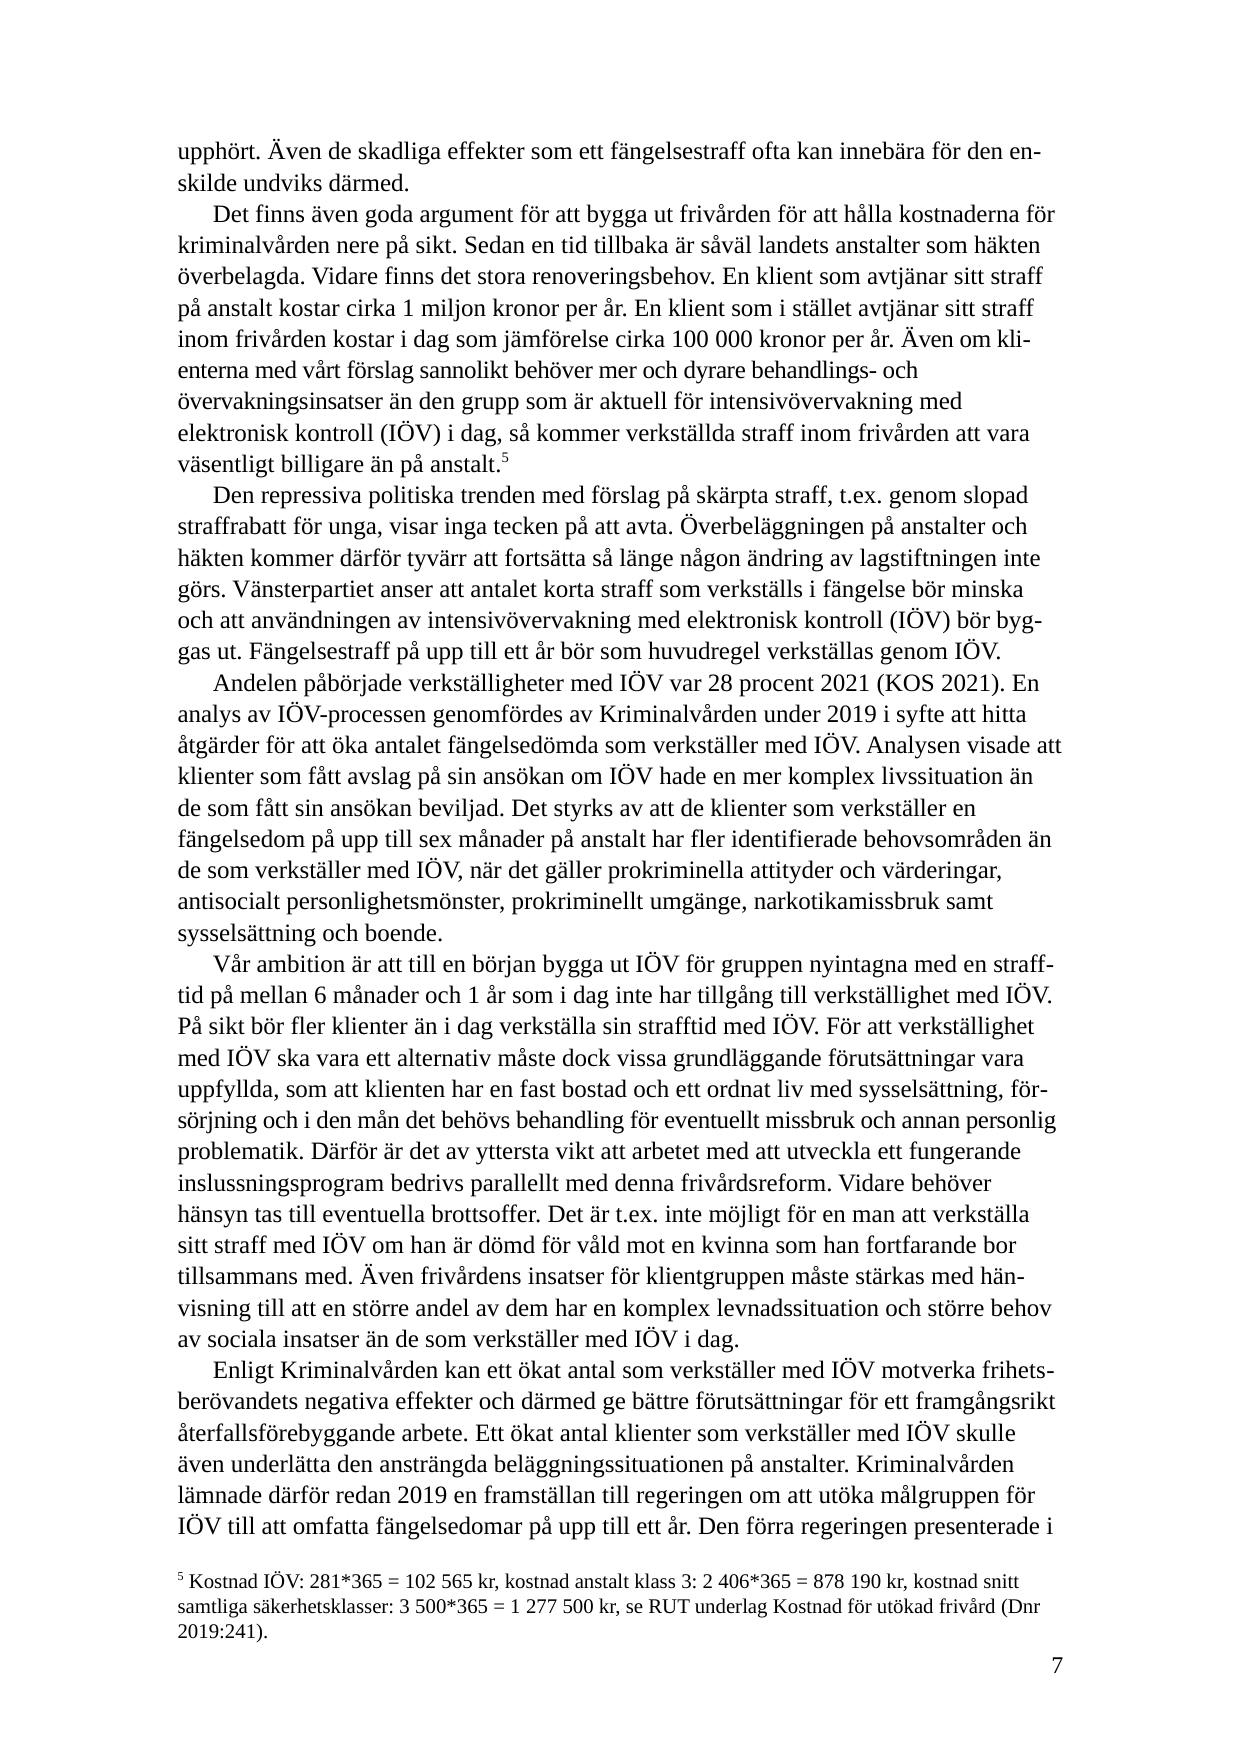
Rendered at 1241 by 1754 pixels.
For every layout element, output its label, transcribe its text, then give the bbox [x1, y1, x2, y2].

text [177, 1353, 1063, 1540]
text Det finns även goda argument för att bygga ut frivården för att hålla kostnaderna för kriminalvården nere på sikt. Sedan en tid tillbaka är såväl landets anstalter som häkten överbelagda. Vidare finns det stora renoveringsbehov. En klient som avtjänar sitt straff på anstalt kostar cirka 1 miljon kronor per år. En klient som i stället avtjänar sitt straff inom frivården kostar i dag som jämförelse cirka 100 000 kronor per år. Även om klienterna med vårt förslag sannolikt behöver mer och dyrare behandlings- och övervakningsinsatser än den grupp som är aktuell för intensivövervakning med elektronisk kontroll (IÖV) i dag, så kommer verkställda straff inom frivården att vara väsentligt billigare än på anstalt. [177, 196, 1063, 478]
text Andelen påbörjade verkställigheter med IÖV var 28 procent 2021 (KOS 2021). En analys av IÖV-processen genomfördes av Kriminalvården under 2019 i syfte att hitta åtgärder för att öka antalet fängelsedömda som verkställer med IÖV. Analysen visade att klienter som fått avslag på sin ansökan om IÖV hade en mer komplex livssituation än de som fått sin ansökan beviljad. Det styrks av att de klienter som verkställer en fängelsedom på upp till sex månader på anstalt har fler identifierade behovsområden än de som verkställer med IÖV, när det gäller prokriminella attityder och värderingar, antisocialt personlighetsmönster, prokriminellt umgänge, narkotikamissbruk samt sysselsättning och boende. [177, 665, 1063, 946]
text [177, 134, 1063, 196]
text Vår ambition är att till en början bygga ut IÖV för gruppen nyintagna med en strafftid på mellan 6 månader och 1 år som i dag inte har tillgång till verkställighet med IÖV. På sikt bör fler klienter än i dag verkställa sin strafftid med IÖV. För att verkställighet med IÖV ska vara ett alternativ måste dock vissa grundläggande förutsättningar vara uppfyllda, som att klienten har en fast bostad och ett ordnat liv med sysselsättning, försörjning och i den mån det behövs behandling för eventuellt missbruk och annan personlig problematik. Därför är det av yttersta vikt att arbetet med att utveckla ett fungerande inslussningsprogram bedrivs parallellt med denna frivårdsreform. Vidare behöver hänsyn tas till eventuella brottsoffer. Det är t.ex. inte möjligt för en man att verkställa sitt straff med IÖV om han är dömd för våld mot en kvinna som han fortfarande bor tillsammans med. Även frivårdens insatser för klientgruppen måste stärkas med hänvisning till att en större andel av dem har en komplex levnadssituation och större behov av sociala insatser än de som verkställer med IÖV i dag. [177, 946, 1063, 1353]
text Den repressiva politiska trenden med förslag på skärpta straff, t.ex. genom slopad straffrabatt för unga, visar inga tecken på att avta. Överbeläggningen på anstalter och häkten kommer därför tyvärr att fortsätta så länge någon ändring av lagstiftningen inte görs. Vänsterpartiet anser att antalet korta straff som verkställs i fängelse bör minska och att användningen av intensivövervakning med elektronisk kontroll (IÖV) bör byggas ut. Fängelsestraff på upp till ett år bör som huvudregel verkställas genom IÖV. [177, 478, 1063, 665]
